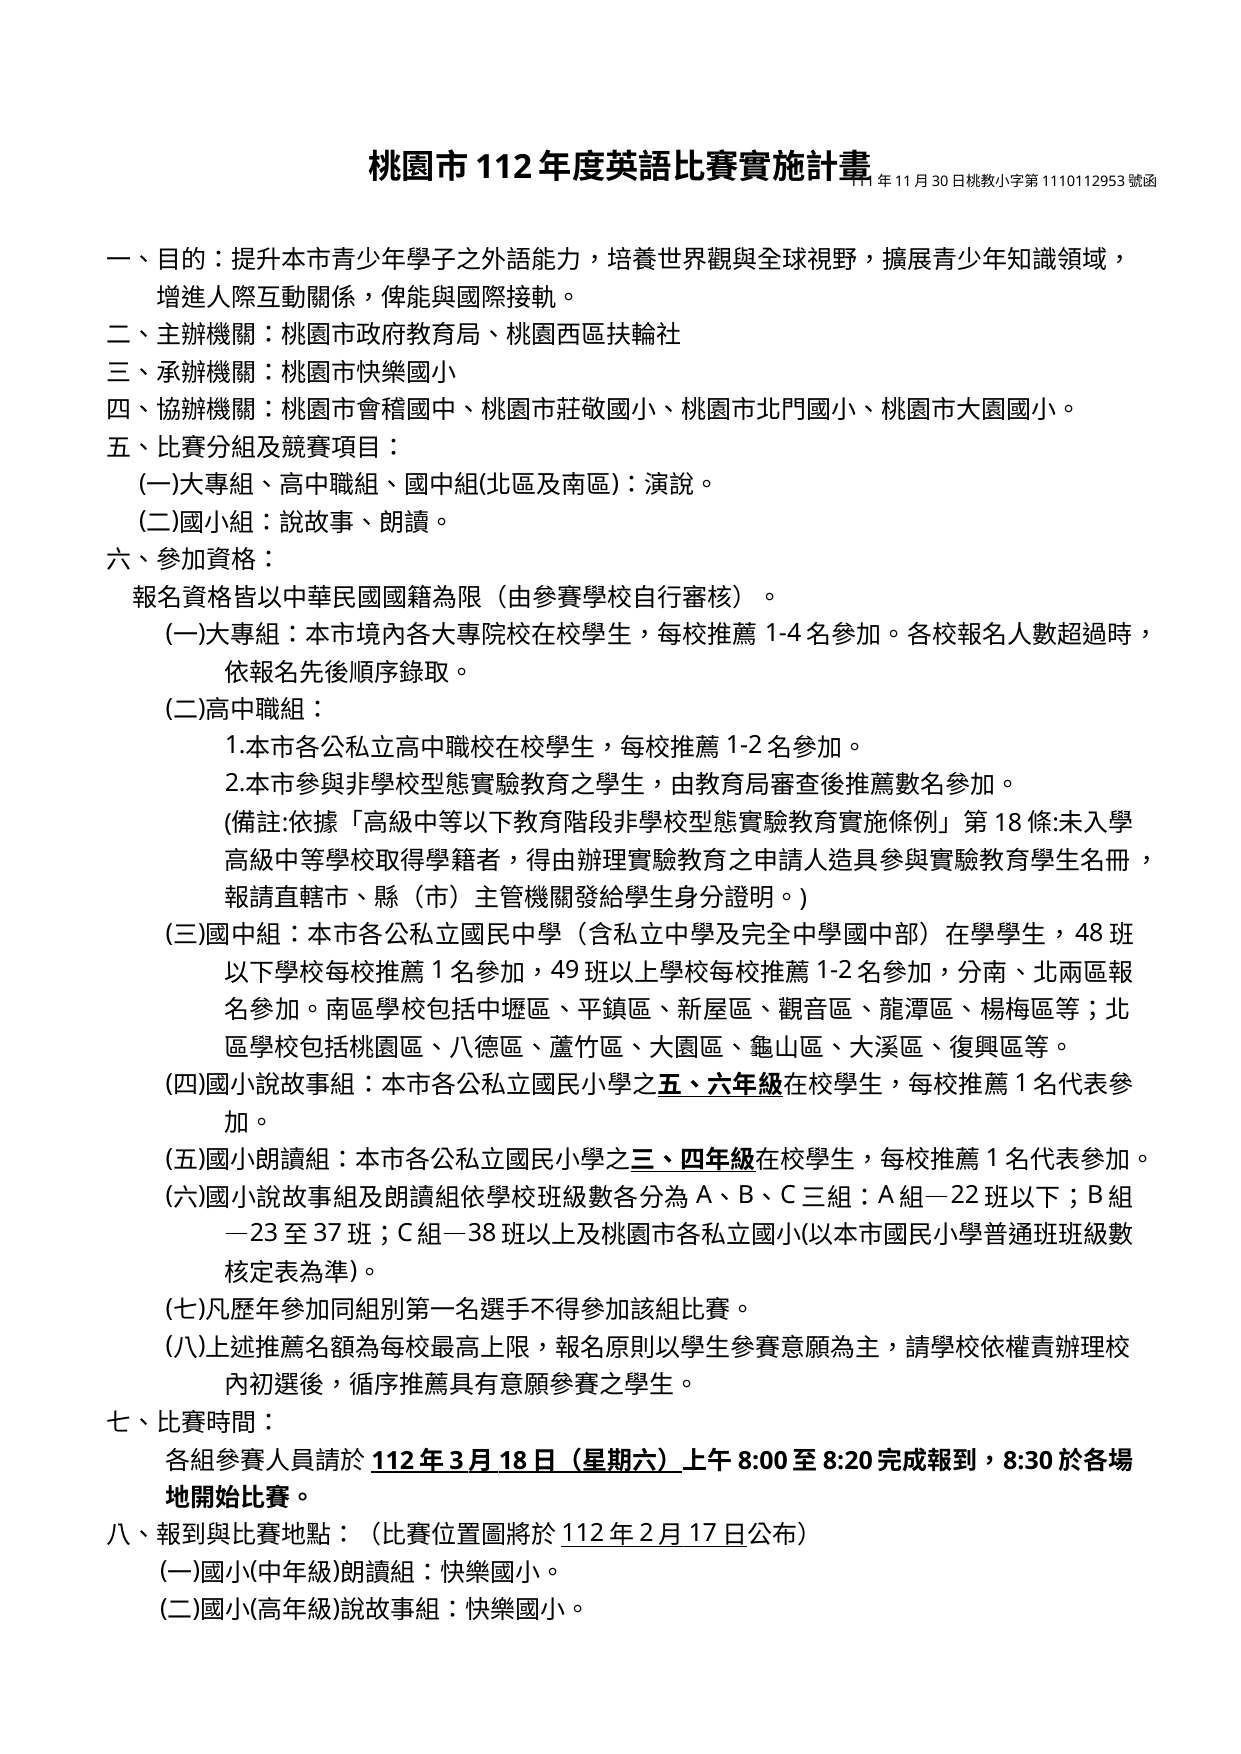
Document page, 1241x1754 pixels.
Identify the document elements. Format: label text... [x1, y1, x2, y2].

list 報到與比賽地點：（比賽位置圖將於112年2月17日公布） [106, 1514, 1134, 1552]
list 比賽分組及競賽項目： [106, 427, 1134, 464]
list 上述推薦名額為每校最高上限，報名原則以學生參賽意願為主，請學校依權責辦理校內初選後，循序推薦具有意願參賽之學生。 [165, 1327, 1134, 1402]
text 各組參賽人員請於112年3月18日（星期六）上午8:00至8:20完成報到，8:30於各場地開始比賽。 [165, 1439, 1134, 1514]
text 桃園市112年度英語比賽實施計畫 [106, 127, 1134, 202]
list 本市各公私立高中職校在校學生，每校推薦1-2名參加。 [224, 727, 1134, 764]
list 參加資格： [106, 539, 1134, 577]
text (二)國小組：說故事、朗讀。 [106, 502, 1134, 539]
list 主辦機關：桃園市政府教育局、桃園西區扶輪社 [106, 314, 1134, 352]
list 比賽時間： [106, 1402, 1134, 1439]
list 國小說故事組：本市各公私立國民小學之五、六年級在校學生，每校推薦1名代表參加。 [165, 1064, 1134, 1139]
list 國小(高年級)說故事組：快樂國小。 [160, 1589, 1134, 1627]
text (備註:依據「高級中等以下教育階段非學校型態實驗教育實施條例」第18條:未入學高級中等學校取得學籍者，得由辦理實驗教育之申請人造具參與實驗教育學生名冊，報請直轄市、縣（市）主管機關發給學生身分證明。) [224, 802, 1134, 914]
list 目的：提升本市青少年學子之外語能力，培養世界觀與全球視野，擴展青少年知識領域，增進人際互動關係，俾能與國際接軌。 [106, 239, 1134, 314]
text (一)大專組、高中職組、國中組(北區及南區)：演說。 [106, 464, 1134, 502]
list 承辦機關：桃園市快樂國小 [106, 352, 1134, 389]
list 凡歷年參加同組別第一名選手不得參加該組比賽。 [165, 1289, 1134, 1327]
list 大專組：本市境內各大專院校在校學生，每校推薦1-4名參加。各校報名人數超過時，依報名先後順序錄取。 [165, 614, 1134, 689]
list 協辦機關：桃園市會稽國中、桃園市莊敬國小、桃園市北門國小、桃園市大園國小。 [106, 389, 1134, 427]
list 國小朗讀組：本市各公私立國民小學之三、四年級在校學生，每校推薦1名代表參加。 [165, 1139, 1134, 1177]
list 國小說故事組及朗讀組依學校班級數各分為A、B、C三組：A組—22班以下；B組—23至37班；C組—38班以上及桃園市各私立國小(以本市國民小學普通班班級數核定表為準)。 [165, 1177, 1134, 1289]
text 報名資格皆以中華民國國籍為限（由參賽學校自行審核）。 [106, 577, 1134, 614]
list 國小(中年級)朗讀組：快樂國小。 [160, 1552, 1134, 1589]
list 國中組：本市各公私立國民中學（含私立中學及完全中學國中部）在學學生，48班以下學校每校推薦1名參加，49班以上學校每校推薦1-2名參加，分南、北兩區報名參加。南區學校包括中壢區、平鎮區、新屋區、觀音區、龍潭區、楊梅區等；北區學校包括桃園區、八德區、蘆竹區、大園區、龜山區、大溪區、復興區等。 [165, 914, 1134, 1064]
list 本市參與非學校型態實驗教育之學生，由教育局審查後推薦數名參加。 [224, 764, 1134, 802]
list 高中職組： [165, 689, 1134, 727]
